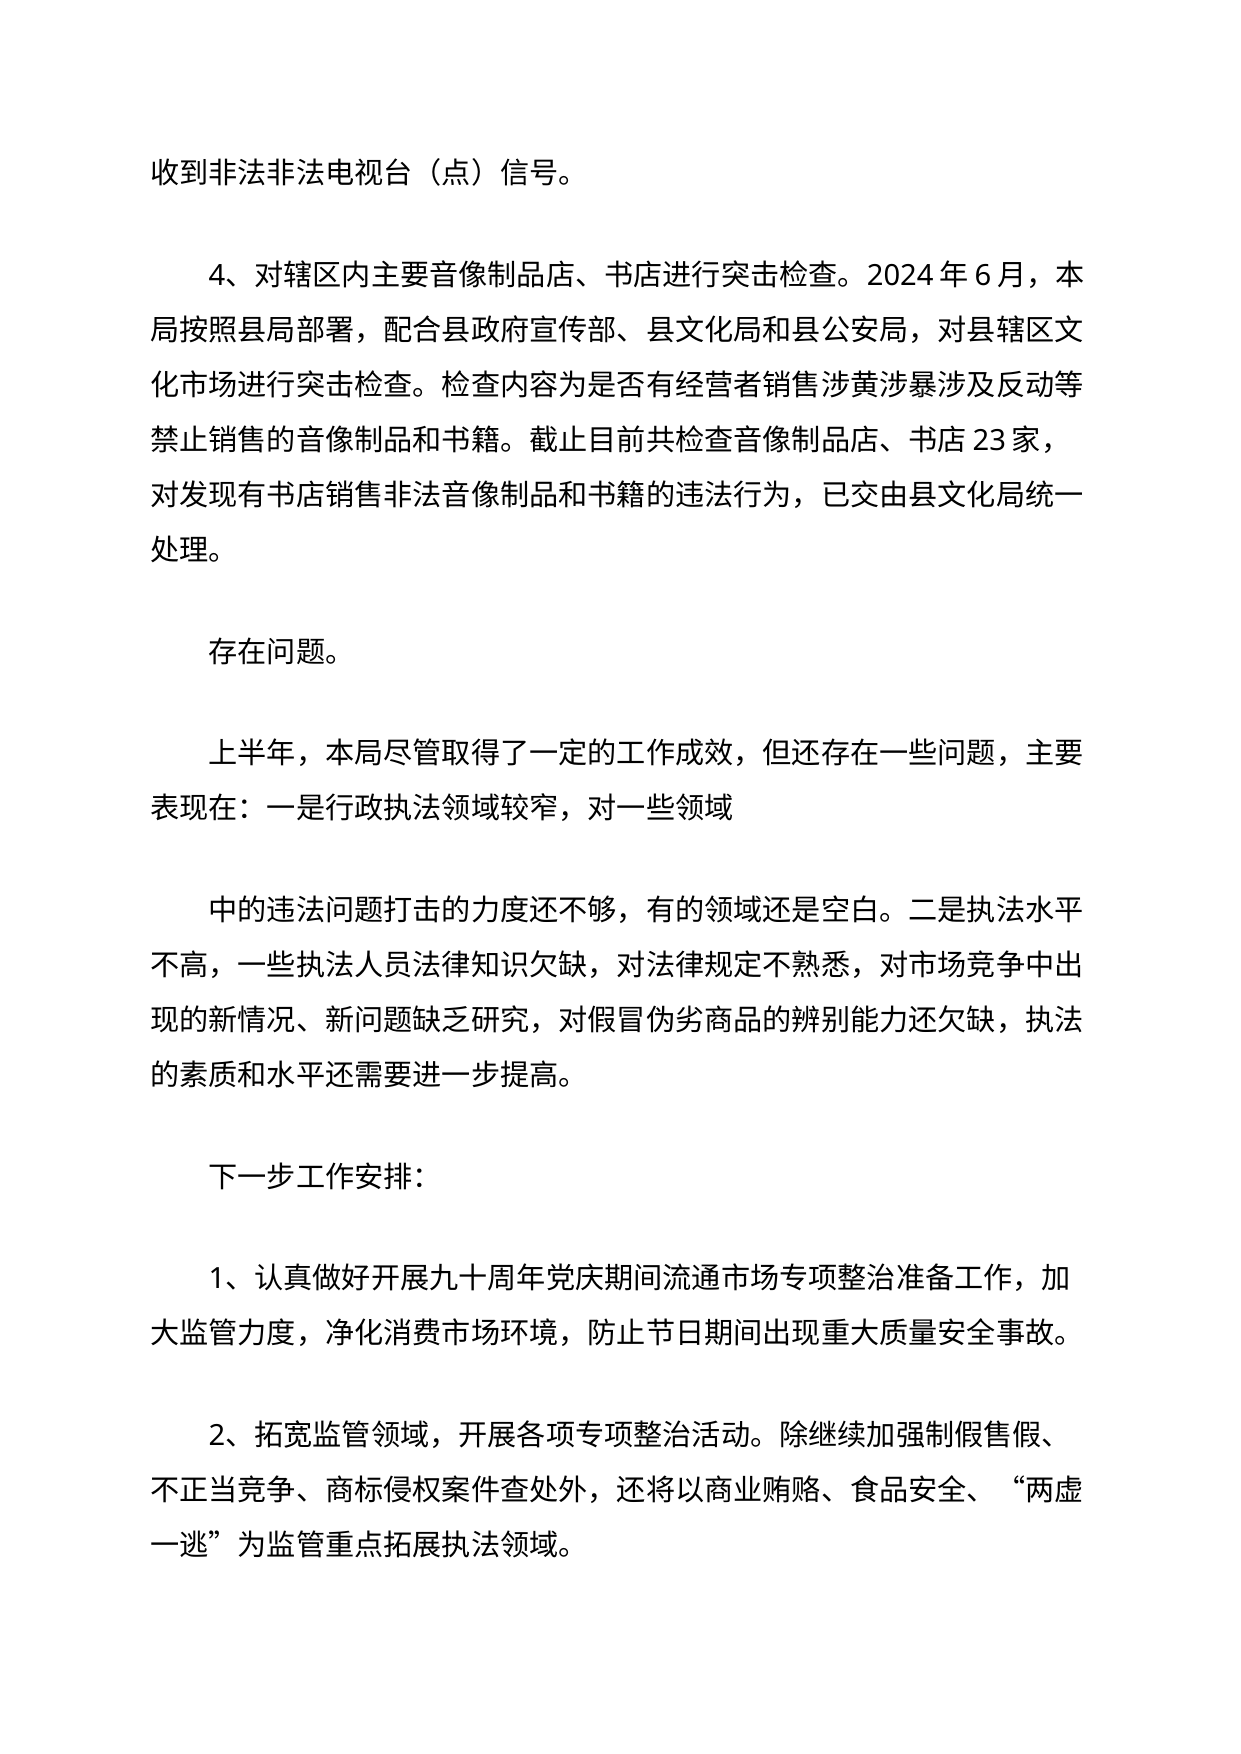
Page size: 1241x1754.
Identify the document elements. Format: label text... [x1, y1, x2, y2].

text 2、拓宽监管领域，开展各项专项整治活动。除继续加强制假售假、不正当竞争、商标侵权案件查处外，还将以商业贿赂、食品安全、“两虚一逃”为监管重点拓展执法领域。 [150, 1412, 1090, 1564]
text 4、对辖区内主要音像制品店、书店进行突击检查。2024年6月，本局按照县局部署，配合县政府宣传部、县文化局和县公安局，对县辖区文化市场进行突击检查。检查内容为是否有经营者销售涉黄涉暴涉及反动等禁止销售的音像制品和书籍。截止目前共检查音像制品店、书店23家，对发现有书店销售非法音像制品和书籍的违法行为，已交由县文化局统一处理。 [150, 252, 1090, 569]
text 存在问题。 [150, 628, 1090, 671]
text 下一步工作安排： [150, 1153, 1090, 1195]
text 中的违法问题打击的力度还不够，有的领域还是空白。二是执法水平不高，一些执法人员法律知识欠缺，对法律规定不熟悉，对市场竞争中出现的新情况、新问题缺乏研究，对假冒伪劣商品的辨别能力还欠缺，执法的素质和水平还需要进一步提高。 [150, 887, 1090, 1094]
text 上半年，本局尽管取得了一定的工作成效，但还存在一些问题，主要表现在：一是行政执法领域较窄，对一些领域 [150, 730, 1090, 827]
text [150, 150, 1090, 192]
text 1、认真做好开展九十周年党庆期间流通市场专项整治准备工作，加大监管力度，净化消费市场环境，防止节日期间出现重大质量安全事故。 [150, 1255, 1090, 1352]
